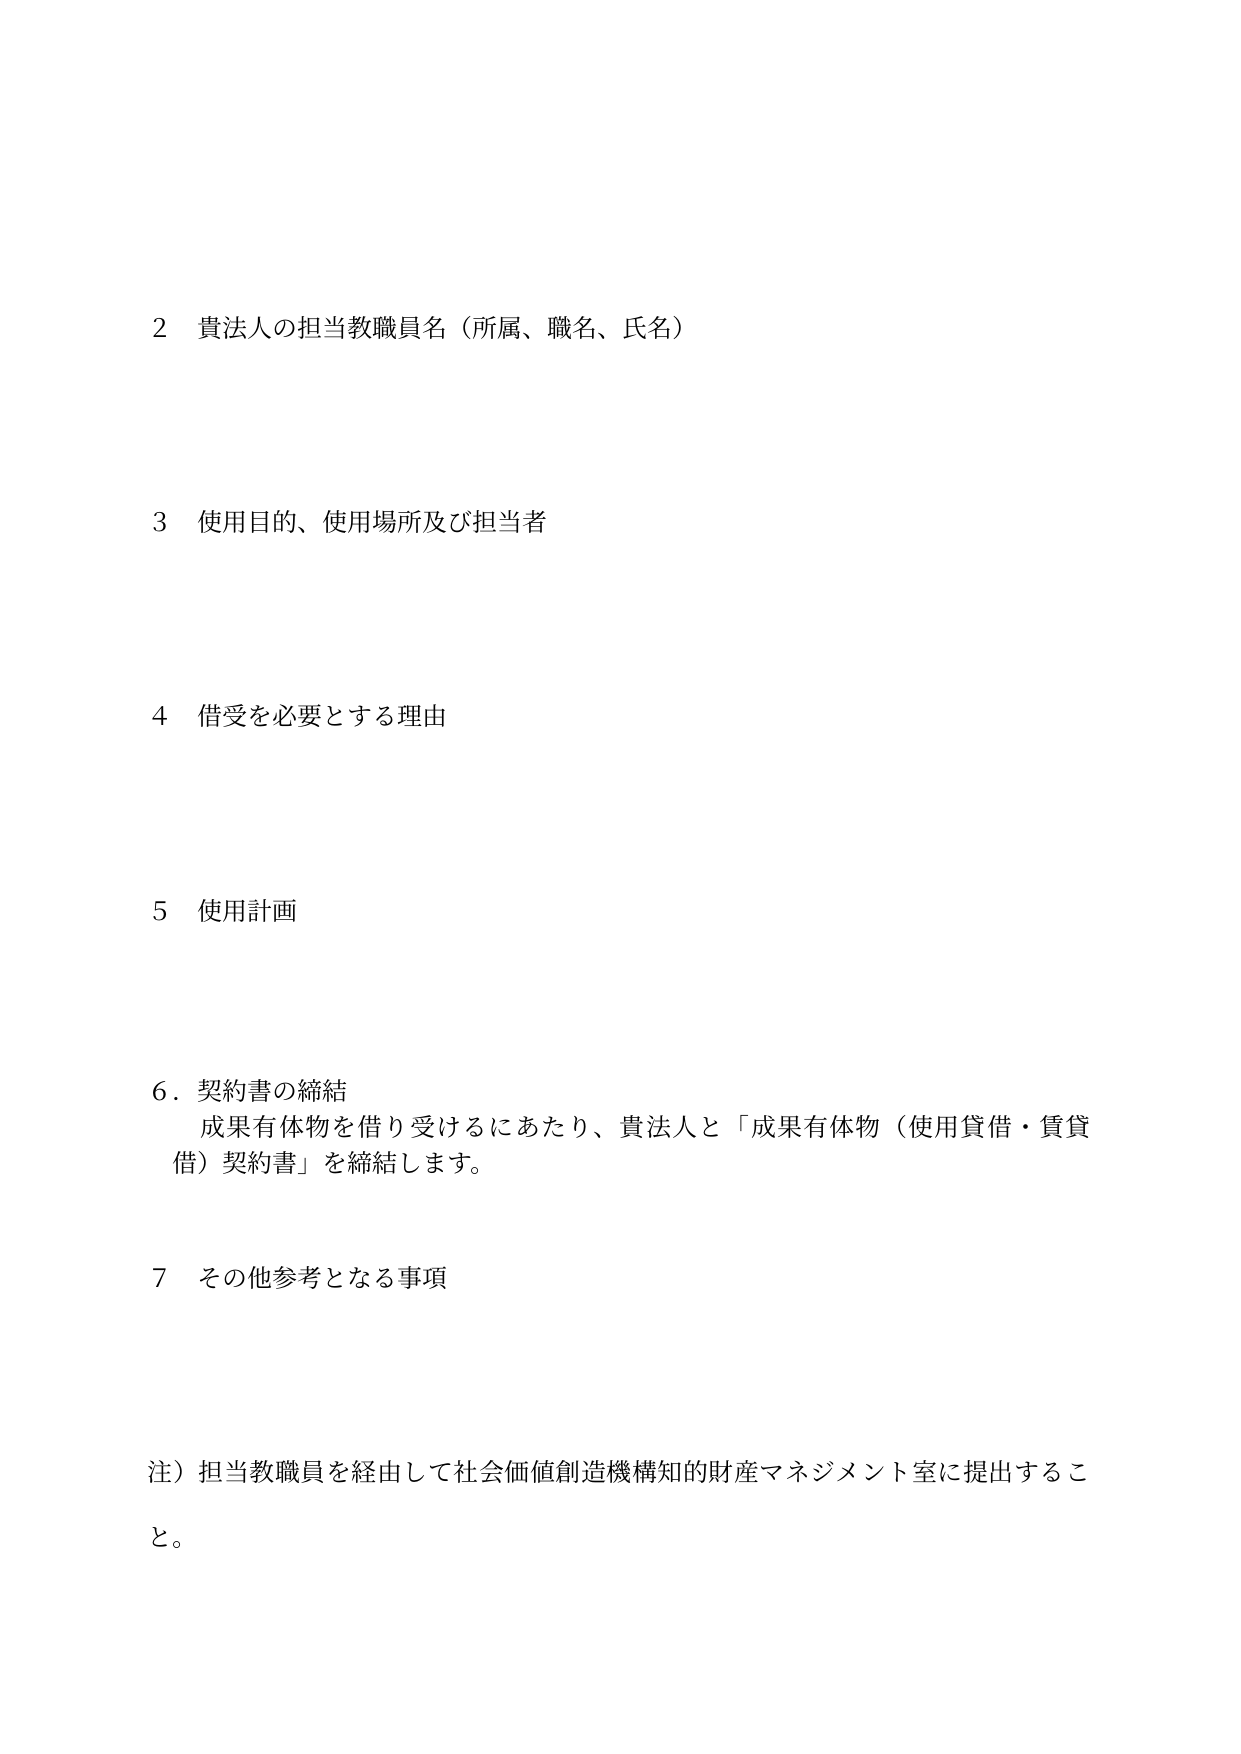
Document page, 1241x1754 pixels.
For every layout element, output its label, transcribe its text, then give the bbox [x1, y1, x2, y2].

text ６．契約書の締結 [148, 1071, 1092, 1107]
text 注）担当教職員を経由して社会価値創造機構知的財産マネジメント室に提出すること。 [148, 1438, 1092, 1568]
text ２ 貴法人の担当教職員名（所属、職名、氏名） [148, 294, 1092, 359]
text 成果有体物を借り受けるにあたり、貴法人と「成果有体物（使用貸借・賃貸借）契約書」を締結します。 [148, 1107, 1092, 1179]
text ７ その他参考となる事項 [148, 1244, 1092, 1309]
text ４ 借受を必要とする理由 [148, 683, 1092, 747]
text ５ 使用計画 [148, 877, 1092, 942]
text ３ 使用目的、使用場所及び担当者 [148, 488, 1092, 553]
